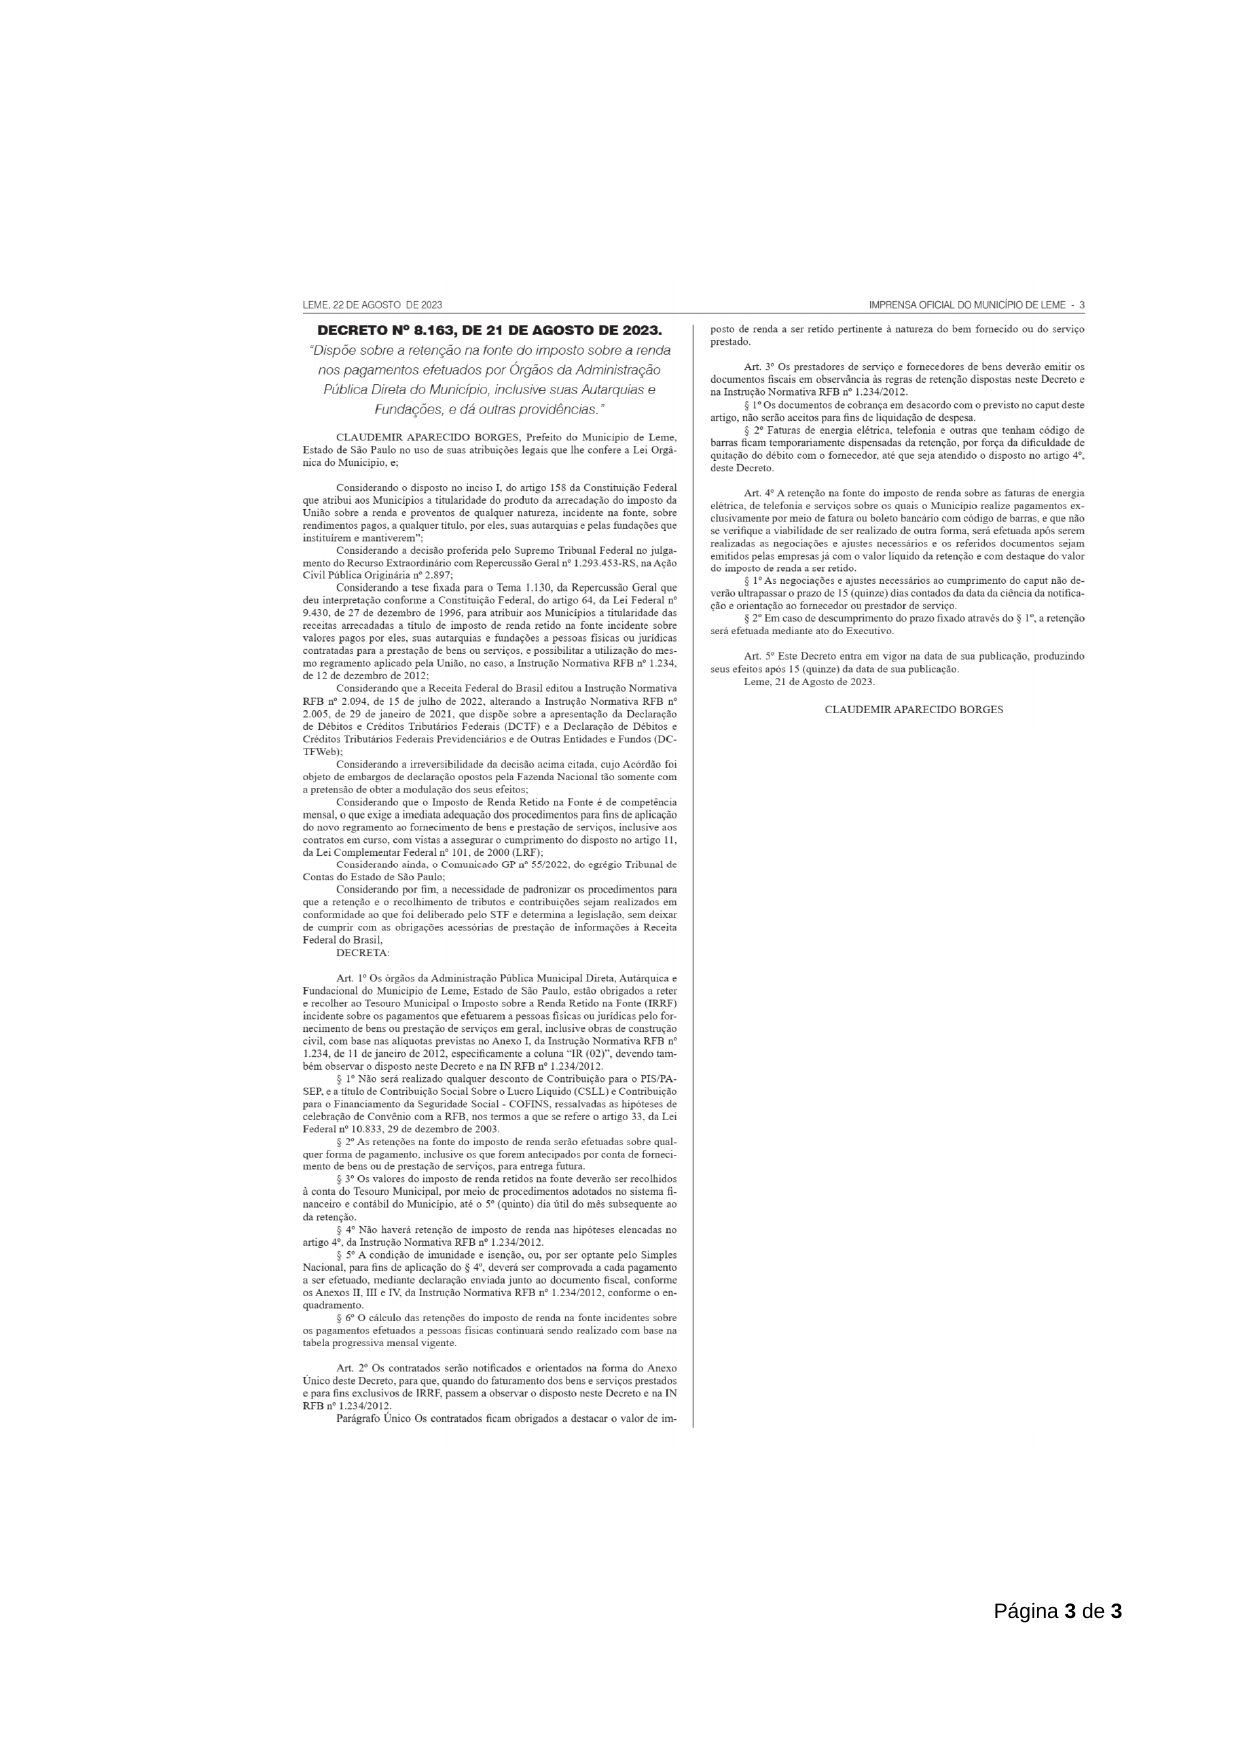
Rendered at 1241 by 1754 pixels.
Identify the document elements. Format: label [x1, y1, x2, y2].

picture [177, 218, 1212, 1558]
